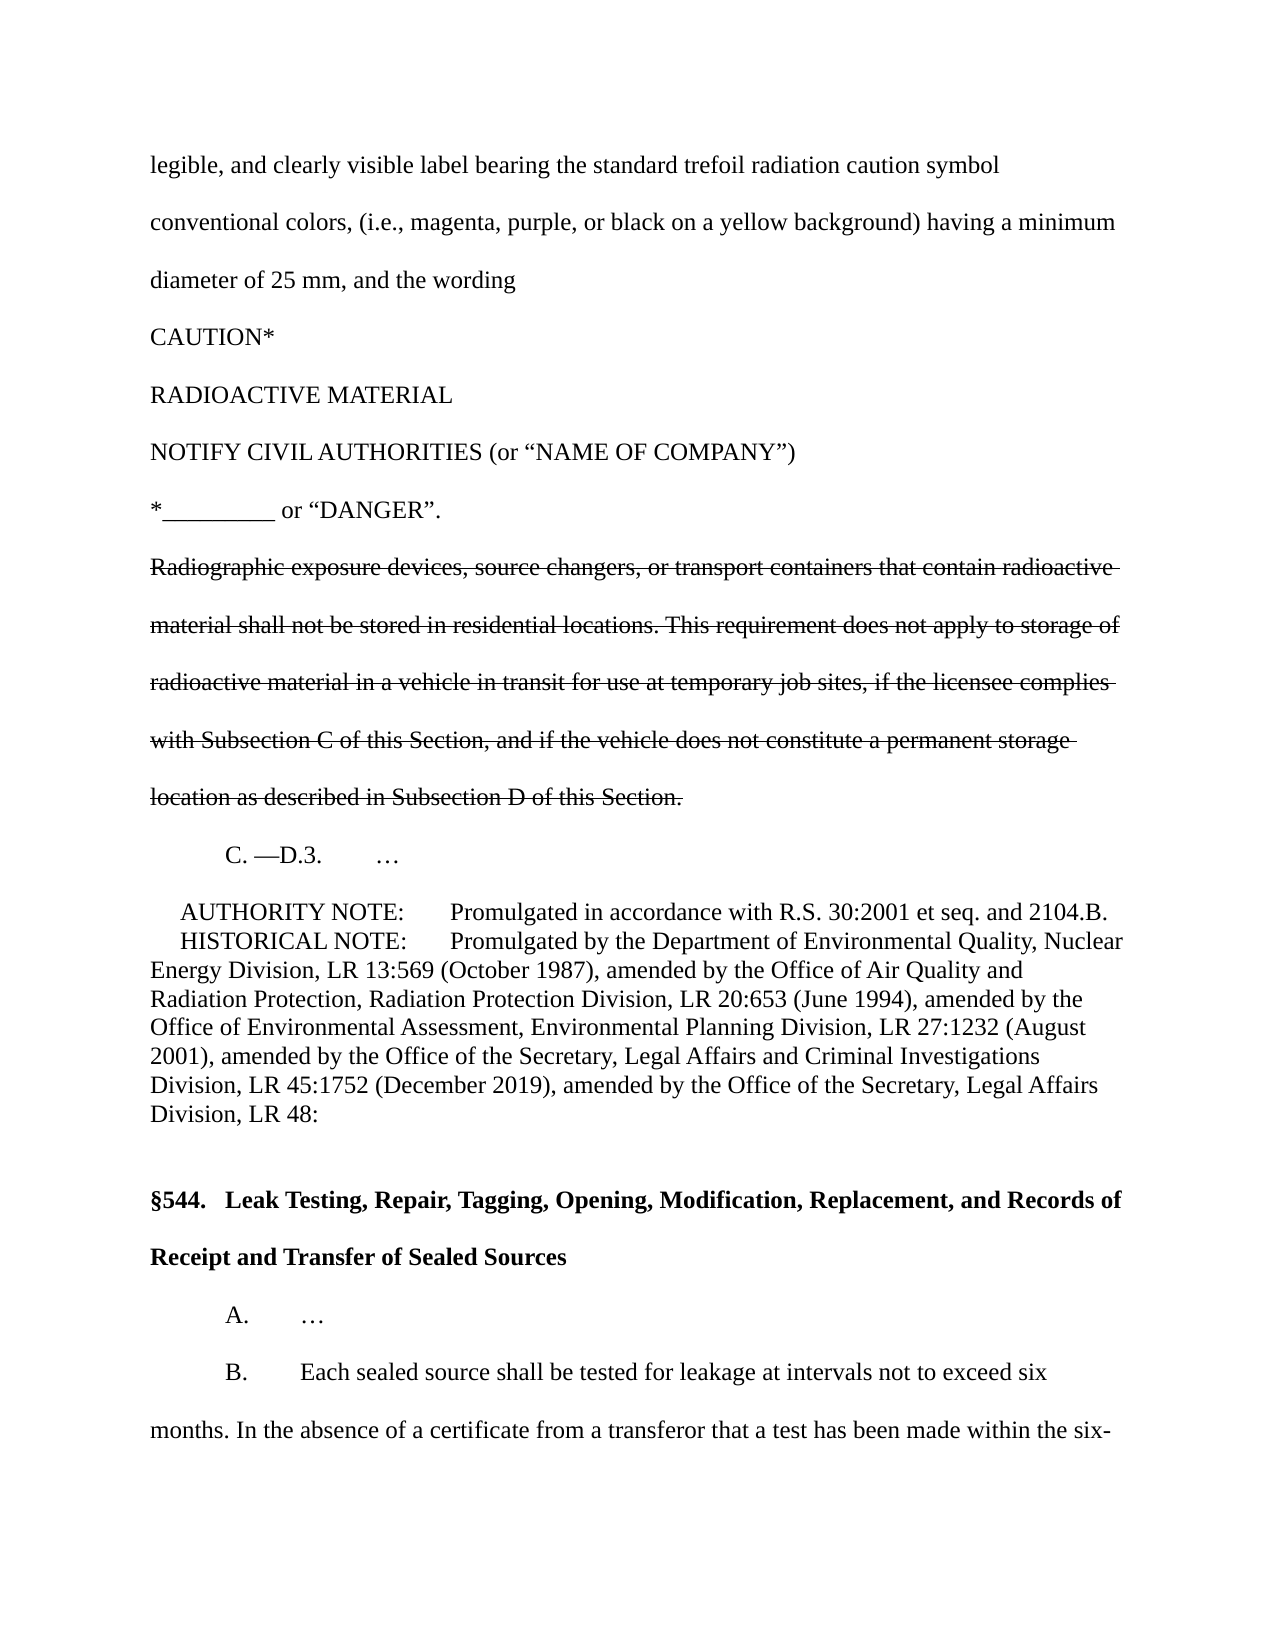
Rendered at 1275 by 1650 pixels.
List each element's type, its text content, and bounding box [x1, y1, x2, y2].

text RADIOACTIVE MATERIAL [150, 380, 1125, 409]
text §544. Leak Testing, Repair, Tagging, Opening, Modification, Replacement, and Records of Receipt and Transfer of Sealed Sources [150, 1185, 1125, 1271]
text C. —D.3. … [150, 840, 1125, 869]
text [150, 150, 1125, 294]
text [150, 1357, 1125, 1444]
text NOTIFY CIVIL AUTHORITIES (or “NAME OF COMPANY”) [150, 437, 1125, 466]
text AUTHORITY NOTE: Promulgated in accordance with R.S. 30:2001 et seq. and 2104.B. [150, 897, 1125, 926]
text A. … [150, 1300, 1125, 1329]
text CAUTION* [150, 322, 1125, 351]
text HISTORICAL NOTE: Promulgated by the Department of Environmental Quality, Nuclear Energy Division, LR 13:569 (October 1987), amended by the Office of Air Quality and Radiation Protection, Radiation Protection Division, LR 20:653 (June 1994), amended by the Office of Environmental Assessment, Environmental Planning Division, LR 27:1232 (August 2001), amended by the Office of the Secretary, Legal Affairs and Criminal Investigations Division, LR 45:1752 (December 2019), amended by the Office of the Secretary, Legal Affairs Division, LR 48: [150, 926, 1125, 1127]
text Radiographic exposure devices, source changers, or transport containers that contain radioactive material shall not be stored in residential locations. This requirement does not apply to storage of radioactive material in a vehicle in transit for use at temporary job sites, if the licensee complies with Subsection C of this Section, and if the vehicle does not constitute a permanent storage location as described in Subsection D of this Section. [150, 552, 1125, 811]
text *_________ or “DANGER”. [150, 495, 1125, 524]
